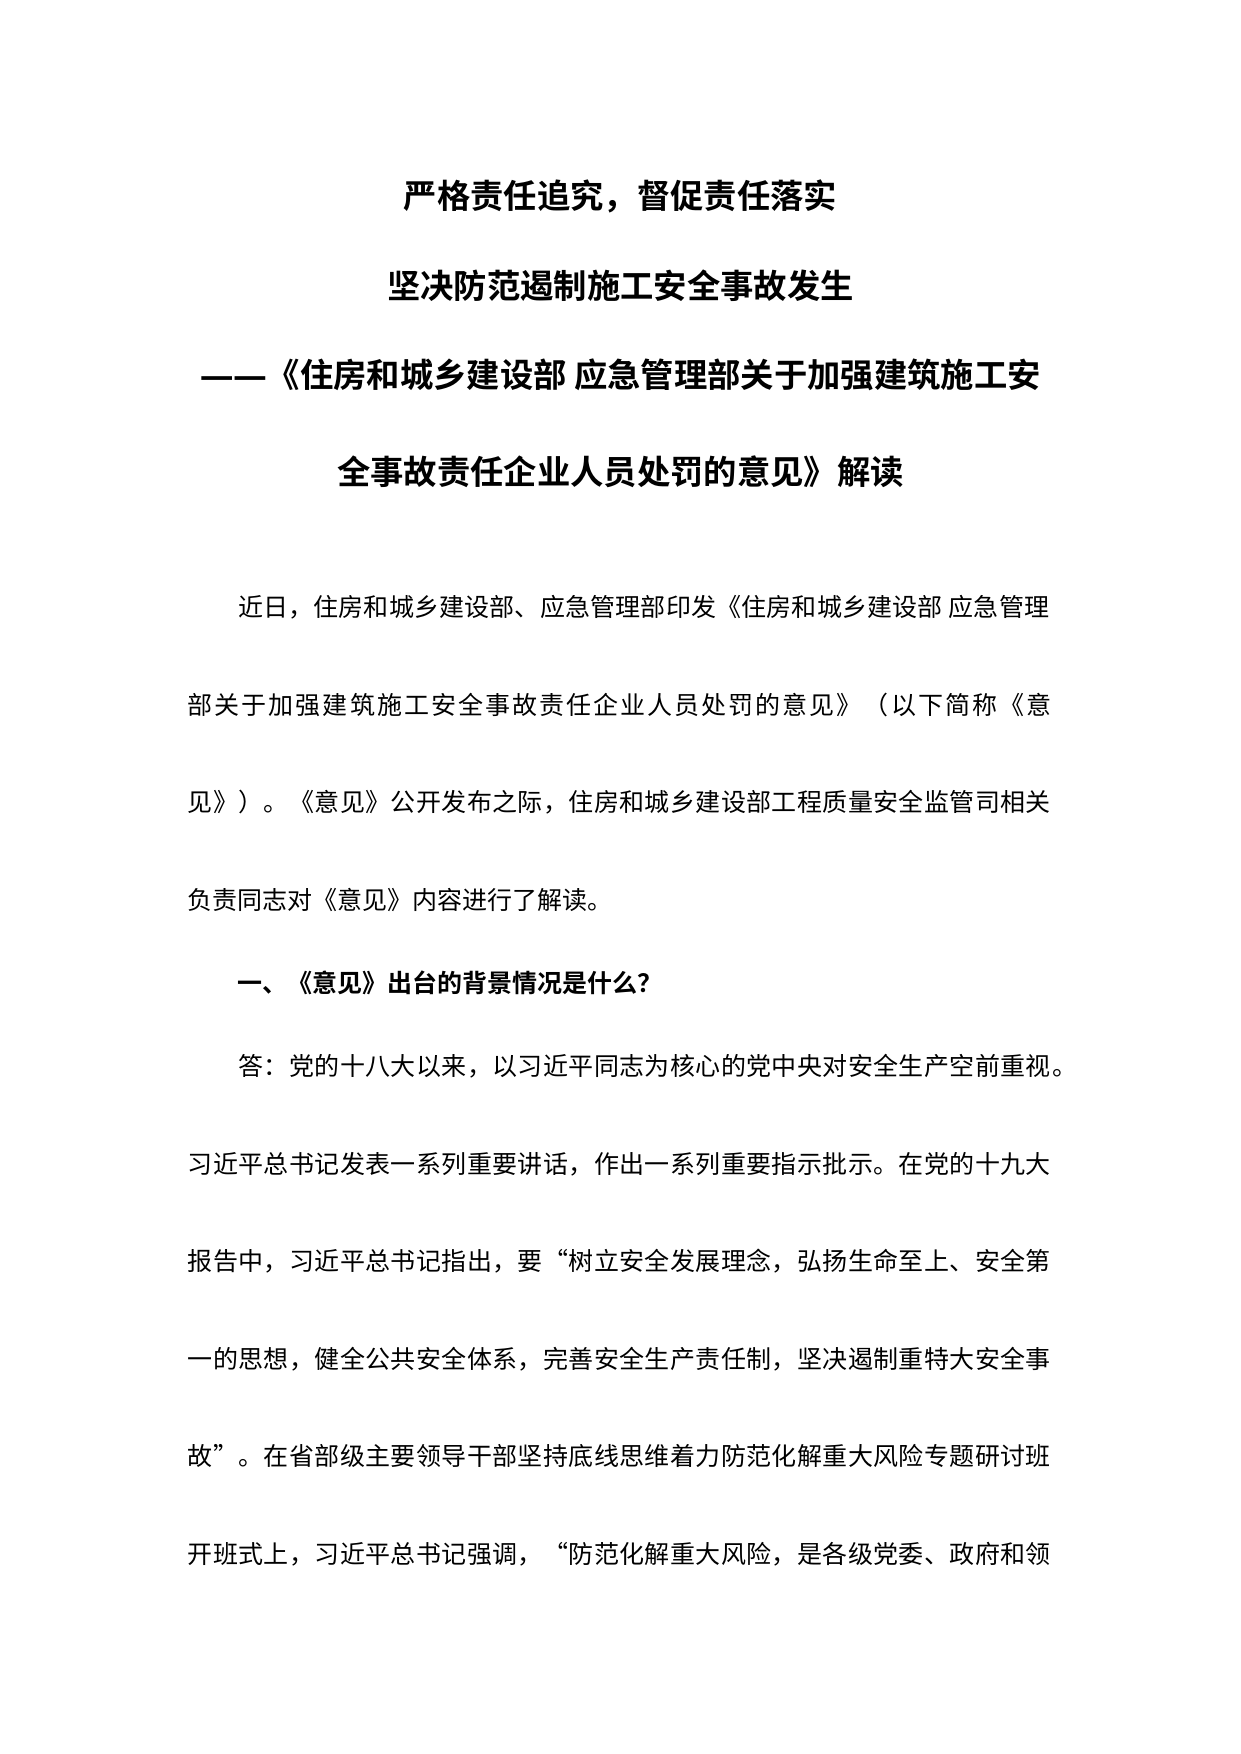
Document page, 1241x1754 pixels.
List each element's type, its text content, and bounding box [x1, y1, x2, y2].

text ——《住房和城乡建设部 应急管理部关于加强建筑施工安全事故责任企业人员处罚的意见》解读 [187, 340, 1053, 503]
text 坚决防范遏制施工安全事故发生 [187, 251, 1053, 316]
text 一、《意见》出台的背景情况是什么？ [187, 949, 1053, 1014]
text 严格责任追究，督促责任落实 [187, 162, 1053, 227]
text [187, 1032, 1053, 1585]
text 近日，住房和城乡建设部、应急管理部印发《住房和城乡建设部 应急管理部关于加强建筑施工安全事故责任企业人员处罚的意见》（以下简称《意见》）。《意见》公开发布之际，住房和城乡建设部工程质量安全监管司相关负责同志对《意见》内容进行了解读。 [187, 573, 1053, 931]
